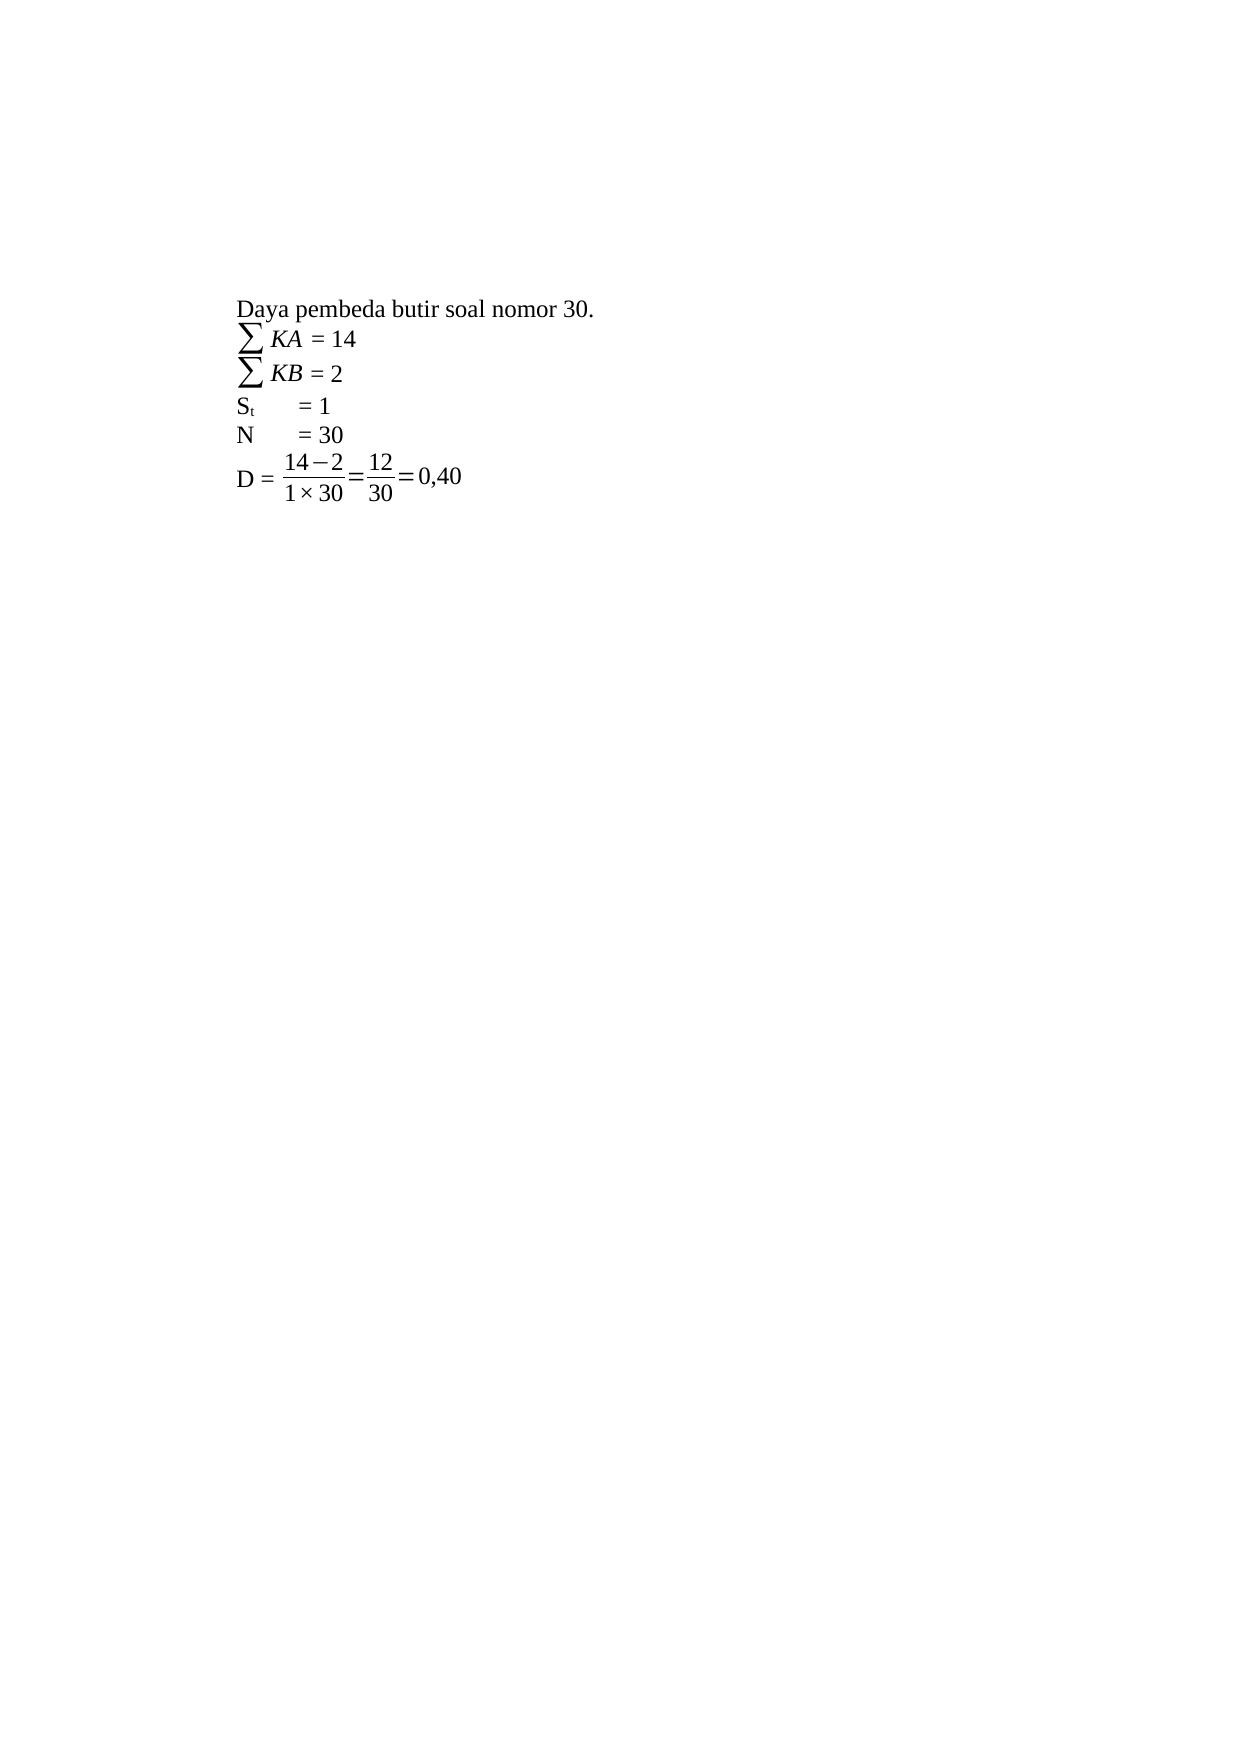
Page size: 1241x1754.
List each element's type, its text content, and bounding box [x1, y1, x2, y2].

text = 2 [236, 357, 1063, 391]
text N = 30 [236, 420, 1063, 448]
text = 14 [236, 322, 1063, 357]
text St = 1 [236, 391, 1063, 420]
text D = [236, 448, 1063, 507]
text Daya pembeda butir soal nomor 30. [236, 294, 1063, 322]
